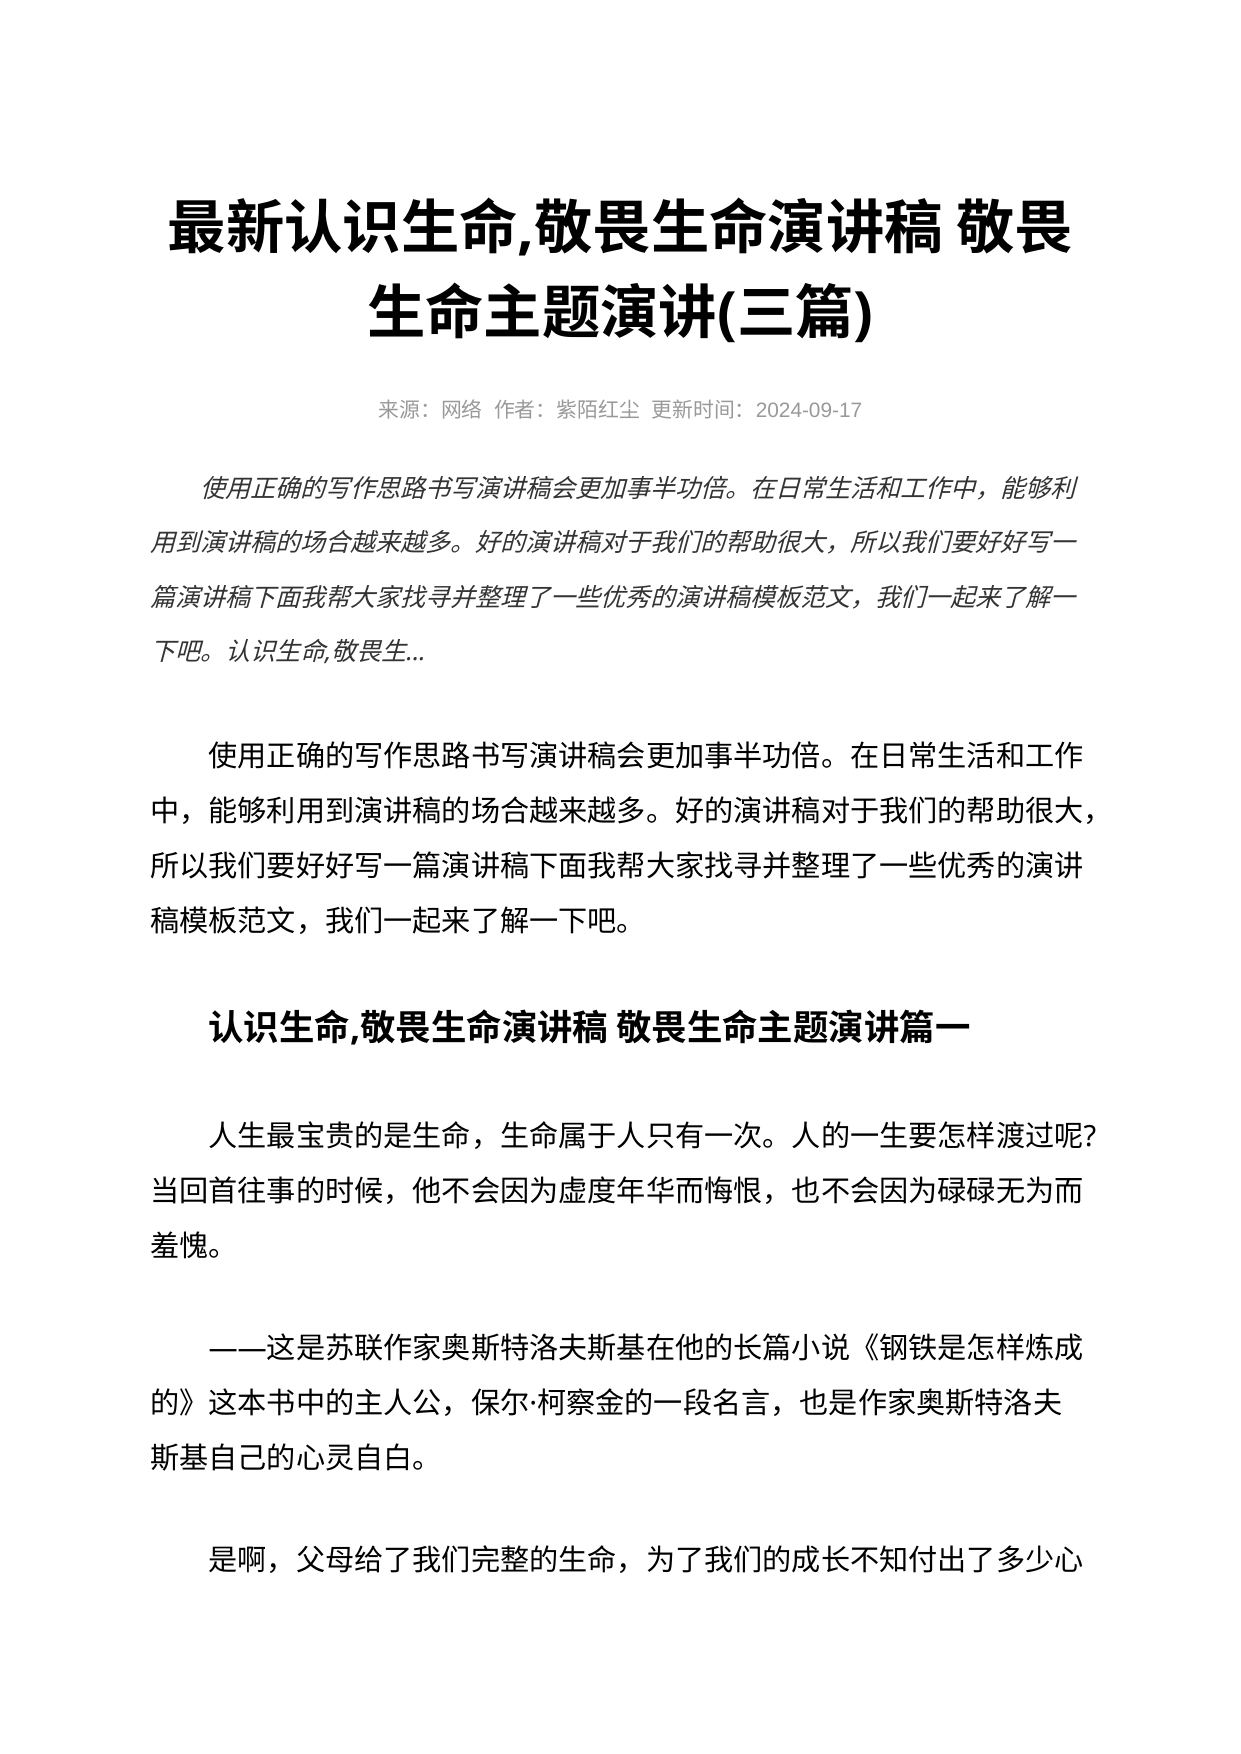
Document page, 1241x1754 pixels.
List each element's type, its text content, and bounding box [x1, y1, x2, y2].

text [150, 1536, 1090, 1579]
text 来源：网络 作者：紫陌红尘 更新时间：2024-09-17 [150, 398, 1090, 422]
text 认识生命,敬畏生命演讲稿 敬畏生命主题演讲篇一 [150, 999, 1090, 1051]
text 使用正确的写作思路书写演讲稿会更加事半功倍。在日常生活和工作中，能够利用到演讲稿的场合越来越多。好的演讲稿对于我们的帮助很大，所以我们要好好写一篇演讲稿下面我帮大家找寻并整理了一些优秀的演讲稿模板范文，我们一起来了解一下吧。认识生命,敬畏生... [150, 468, 1090, 668]
text 使用正确的写作思路书写演讲稿会更加事半功倍。在日常生活和工作中，能够利用到演讲稿的场合越来越多。好的演讲稿对于我们的帮助很大，所以我们要好好写一篇演讲稿下面我帮大家找寻并整理了一些优秀的演讲稿模板范文，我们一起来了解一下吧。 [150, 733, 1090, 940]
text 人生最宝贵的是生命，生命属于人只有一次。人的一生要怎样渡过呢?当回首往事的时候，他不会因为虚度年华而悔恨，也不会因为碌碌无为而羞愧。 [150, 1113, 1090, 1265]
text ——这是苏联作家奥斯特洛夫斯基在他的长篇小说《钢铁是怎样炼成的》这本书中的主人公，保尔·柯察金的一段名言，也是作家奥斯特洛夫斯基自己的心灵自白。 [150, 1324, 1090, 1477]
subtitle 最新认识生命,敬畏生命演讲稿 敬畏生命主题演讲(三篇) [150, 181, 1090, 351]
